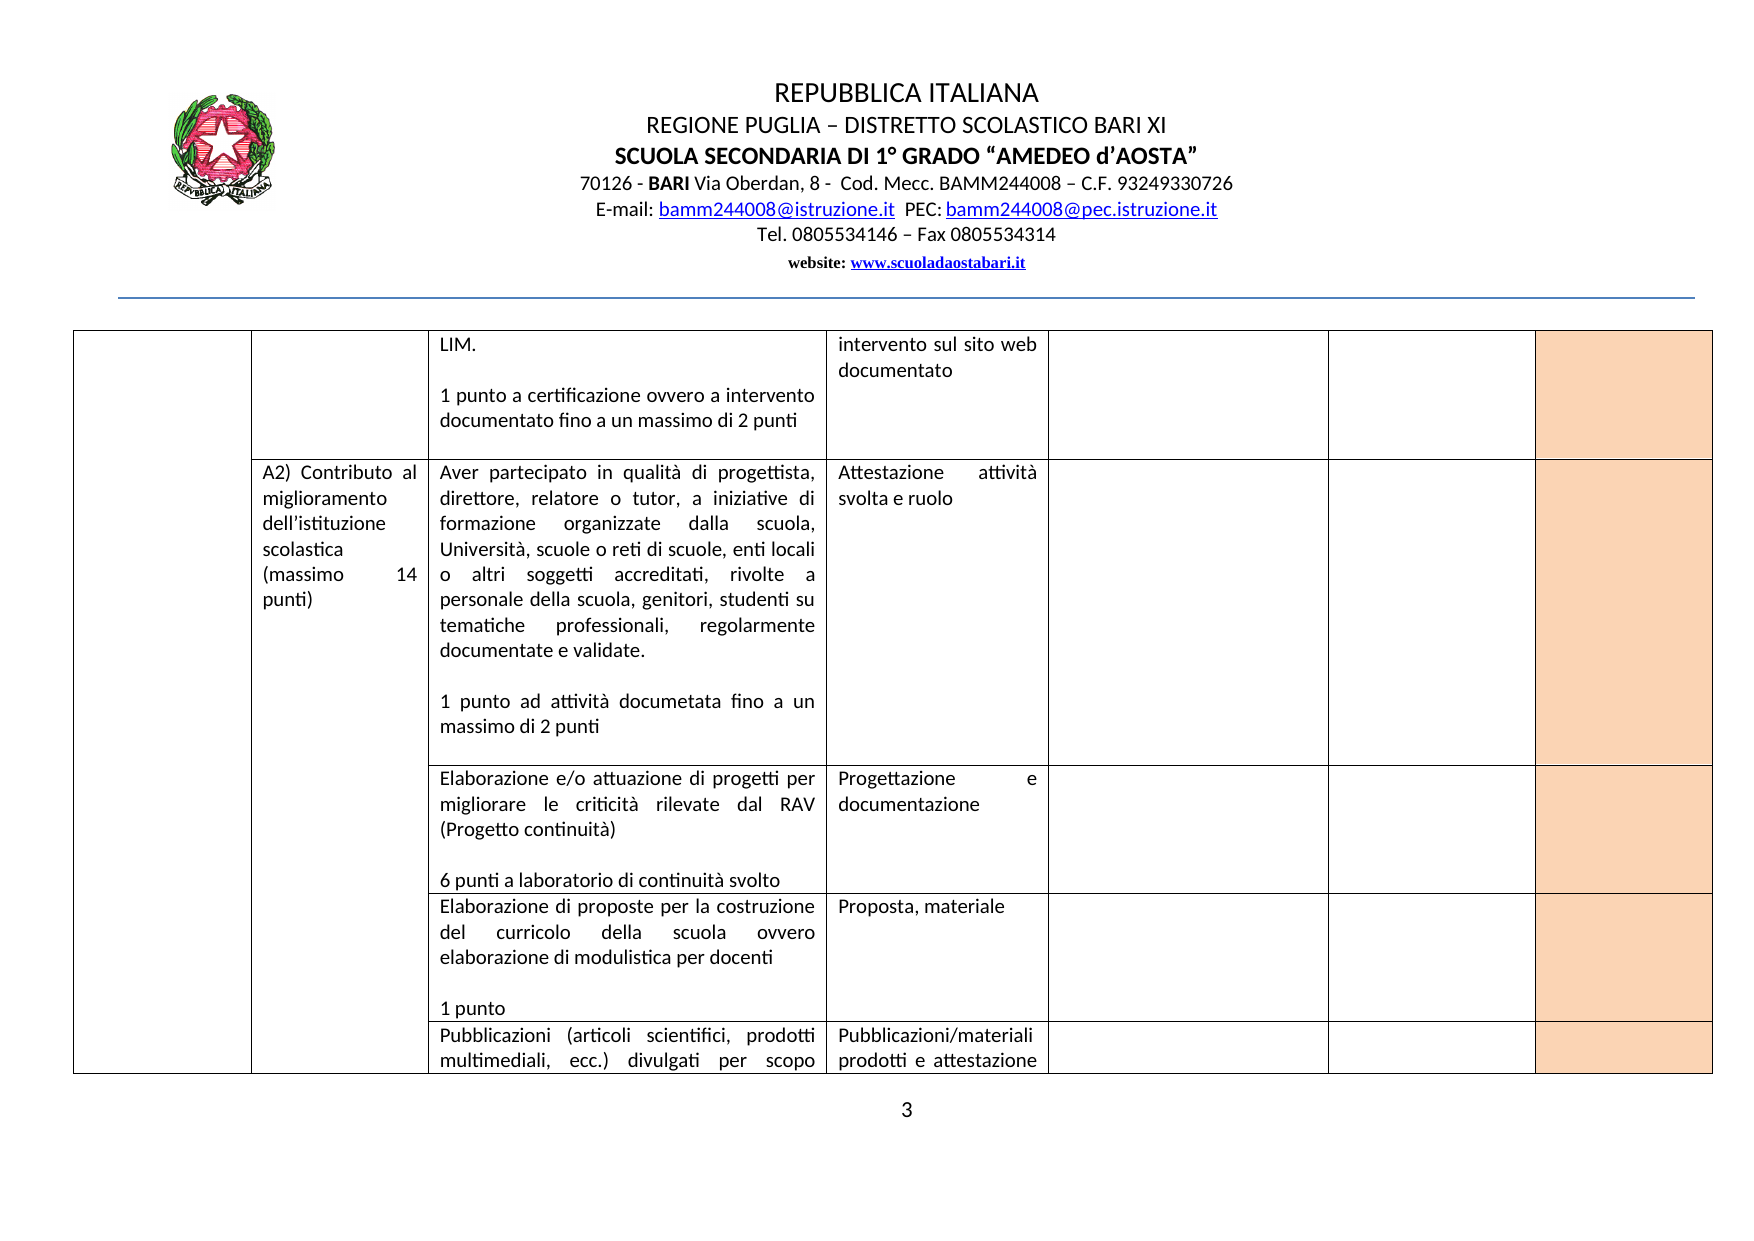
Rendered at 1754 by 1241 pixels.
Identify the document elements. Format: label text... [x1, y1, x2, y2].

table_cell [1049, 331, 1328, 458]
table_cell [1049, 1022, 1328, 1073]
table_cell Aver partecipato in qualità di progettista, direttore, relatore o tutor, a iniziative di formazione organizzate dalla scuola, Università, scuole o reti di scuole, enti locali o altri soggetti accreditati, rivolte a personale della scuola, genitori, studenti su tematiche professionali, regolarmente documentate e validate. 1 punto ad attività documetata fino a un massimo di 2 punti [429, 460, 826, 764]
table_cell [1536, 460, 1712, 764]
table_cell A2) Contributo al miglioramento dell’istituzione scolastica (massimo 14 punti) [252, 460, 428, 1073]
table_cell [1329, 331, 1535, 458]
table_cell Elaborazione e/o attuazione di progetti per migliorare le criticità rilevate dal RAV (Progetto continuità) 6 punti a laboratorio di continuità svolto [429, 766, 826, 893]
table_cell Certificazioni possedute ovvero intervento sul sito web documentato [827, 331, 1048, 458]
table_cell Pubblicazioni/materiali prodotti e attestazione della divulgazione [827, 1022, 1048, 1073]
table_cell [1049, 460, 1328, 764]
table_cell [1329, 1022, 1535, 1073]
table_cell Proposta, materiale [827, 894, 1048, 1021]
table_cell Attestazione attività svolta e ruolo [827, 460, 1048, 764]
table_cell [1049, 894, 1328, 1021]
table_cell Progettazione e documentazione [827, 766, 1048, 893]
table_cell [1329, 460, 1535, 764]
table_cell [1329, 766, 1535, 893]
table_cell [1049, 766, 1328, 893]
table_cell Elaborazione di proposte per la costruzione del curricolo della scuola ovvero elaborazione di modulistica per docenti 1 punto [429, 894, 826, 1021]
table_cell [1536, 766, 1712, 893]
picture [167, 92, 277, 211]
table_cell [1536, 894, 1712, 1021]
table_cell [1329, 894, 1535, 1021]
table_cell [1536, 331, 1712, 458]
table_cell [1536, 1022, 1712, 1073]
